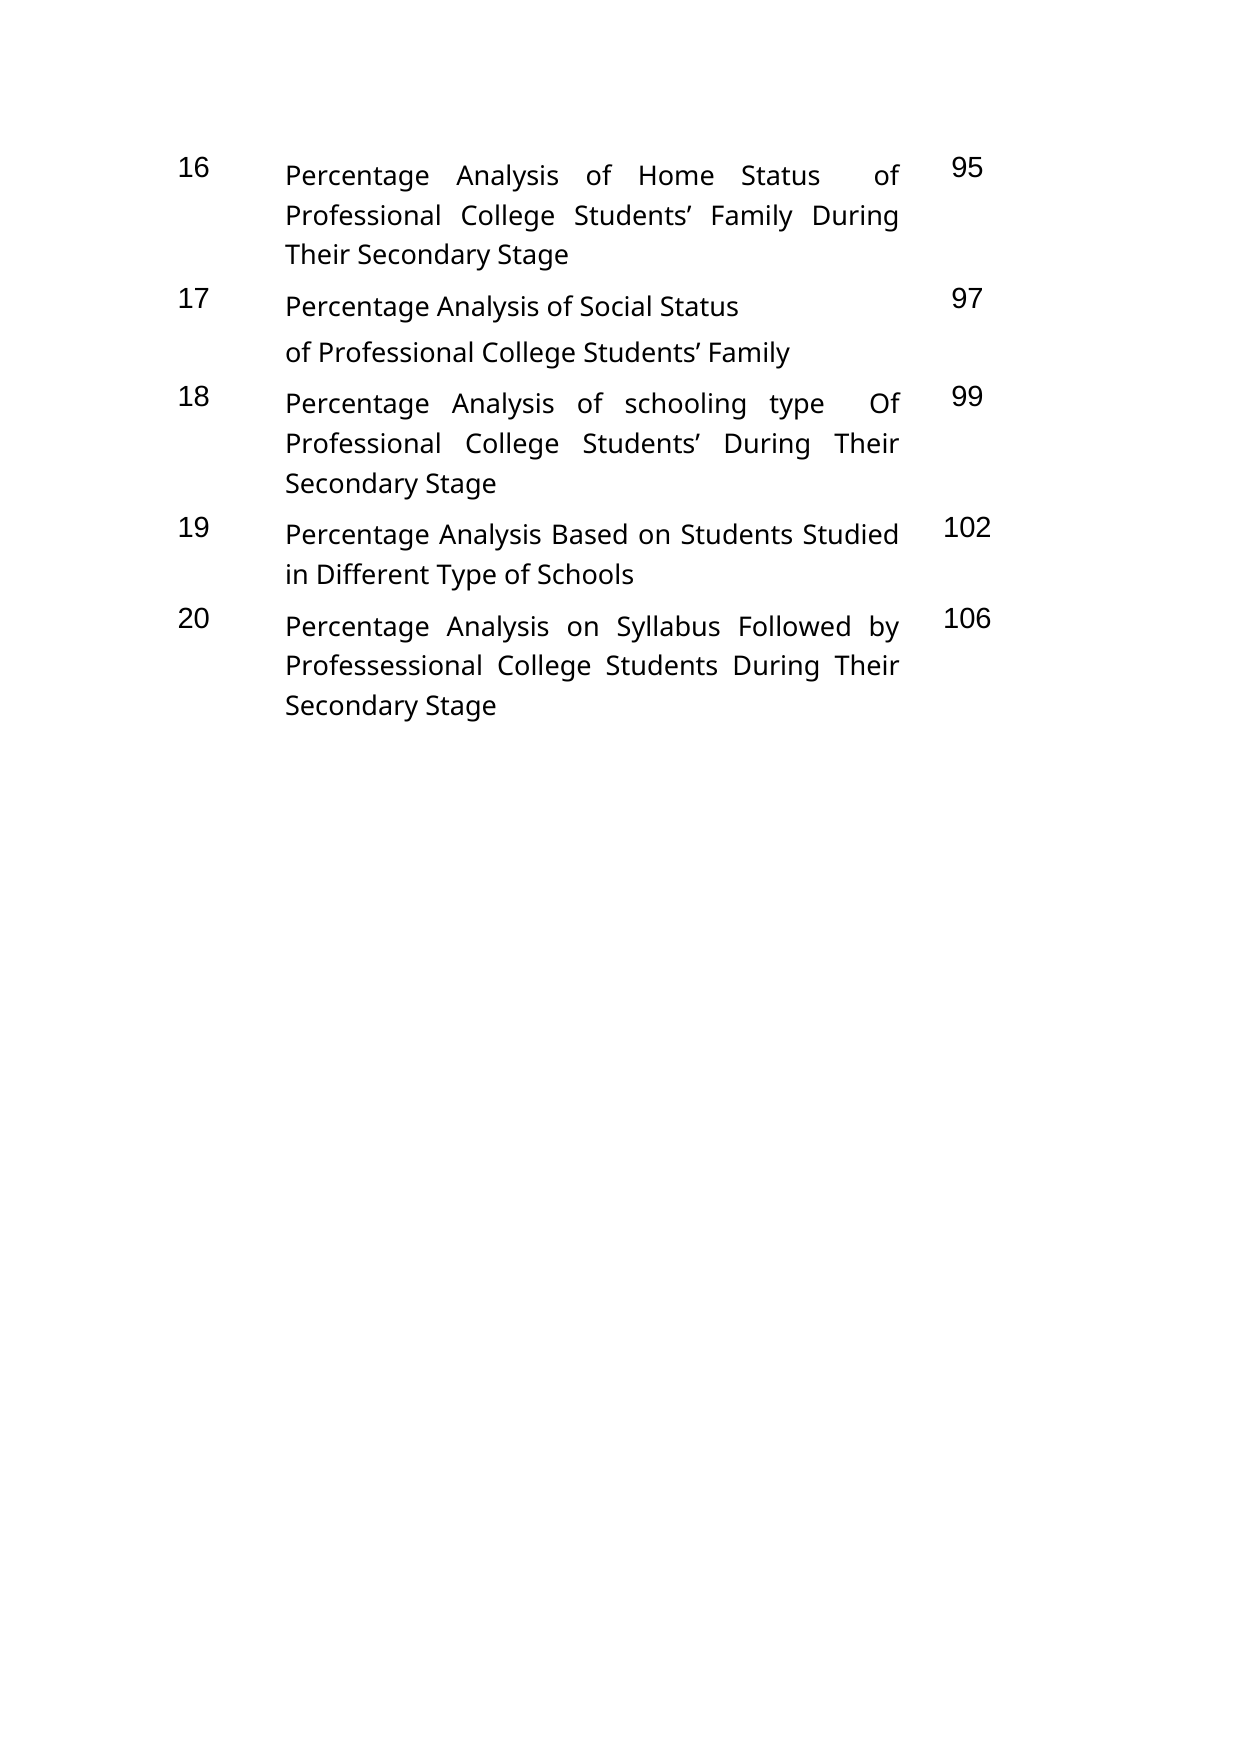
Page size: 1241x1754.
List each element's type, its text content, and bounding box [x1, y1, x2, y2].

table_cell 19 [150, 510, 274, 601]
table_header 95 [911, 150, 1023, 281]
table_cell 97 [911, 281, 1023, 378]
table_header Percentage Analysis of Home Status of Students’ Family During Their Secondary Stage [274, 150, 911, 281]
table_cell 102 [911, 510, 1023, 601]
table_cell 17 [150, 281, 274, 378]
table_header 16 [150, 150, 274, 281]
table_cell Percentage Analysis of schooling type Of Professional College Students’ During Their Secondary Stage [274, 379, 911, 509]
table_cell Percentage Analysis Based on Students Studied in Different Type of Schools [274, 510, 911, 601]
table_cell 18 [150, 379, 274, 509]
table_cell Percentage Analysis on Syllabus Followed by Students During Their Secondary Stage [274, 601, 911, 732]
table_cell 99 [911, 379, 1023, 509]
table_cell 20 [150, 601, 274, 732]
table_cell Percentage Analysis of Social Status of Students’ Family [274, 281, 911, 378]
table_cell 106 [911, 601, 1023, 732]
